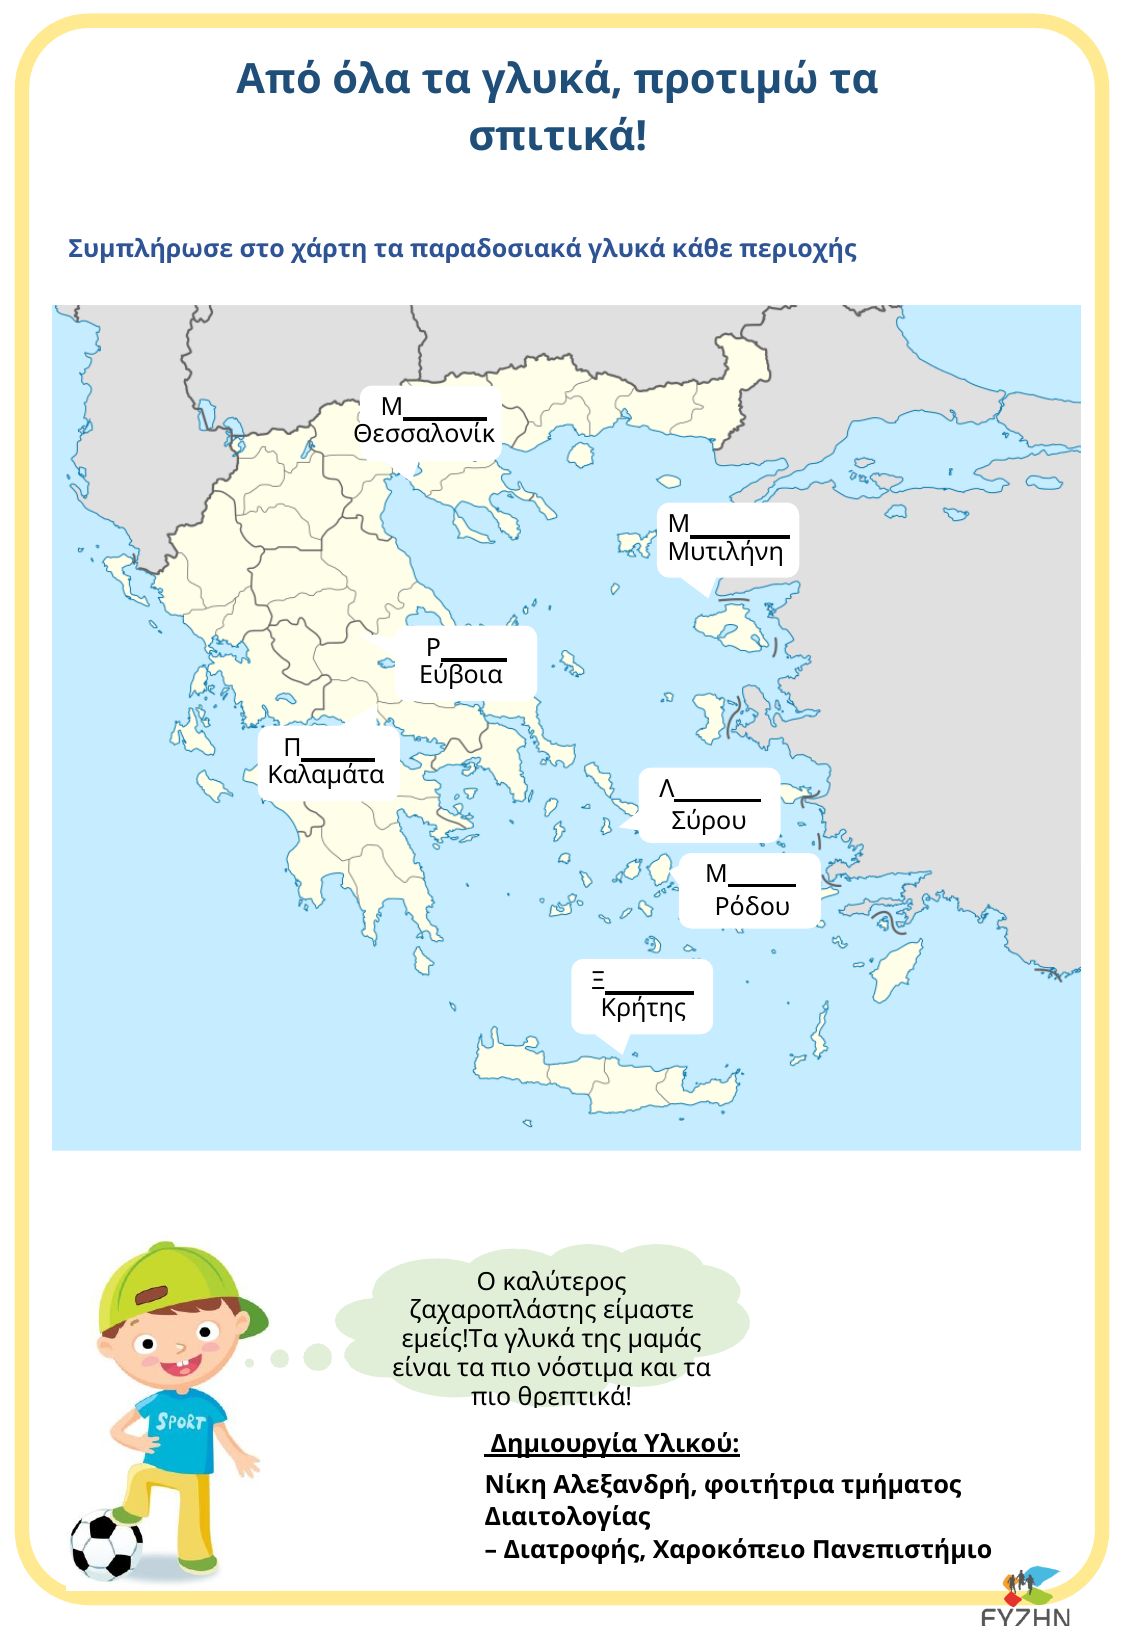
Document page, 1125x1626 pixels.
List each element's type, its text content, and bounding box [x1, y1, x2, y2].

text – Διατροφής, Χαροκόπειο Πανεπιστήμιο [484, 1532, 1081, 1565]
subtitle Συμπλήρωσε στο χάρτη τα παραδοσιακά γλυκά κάθε περιοχής [68, 230, 1081, 264]
text Από όλα τα γλυκά, προτιμώ τα σπιτικά! [161, 48, 954, 162]
picture [52, 305, 1081, 1151]
picture [303, 1343, 332, 1371]
picture [66, 1235, 289, 1591]
text Δημιουργία Υλικού: [484, 1426, 1081, 1460]
picture [981, 1565, 1070, 1626]
text Νίκη Αλεξανδρή, φοιτήτρια τμήματος Διαιτολογίας [484, 1468, 1081, 1532]
